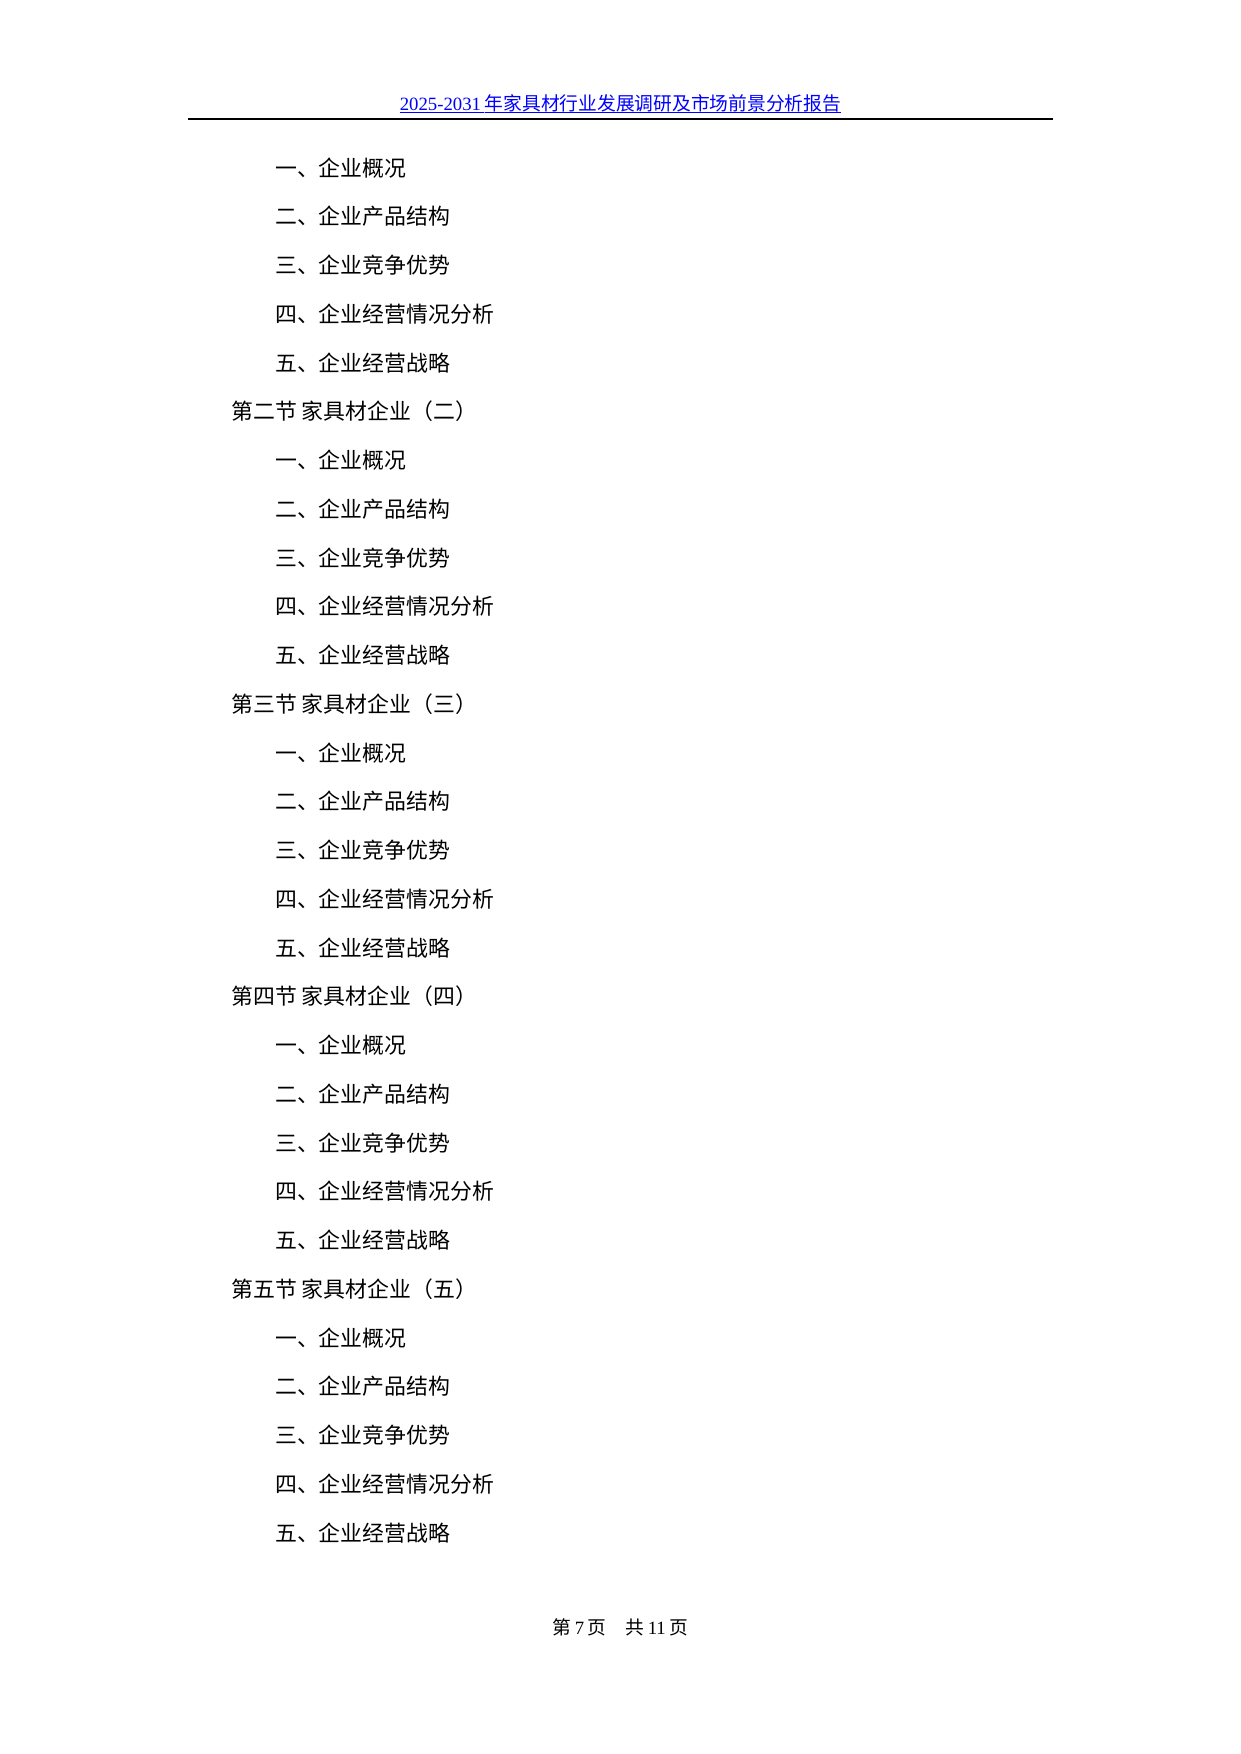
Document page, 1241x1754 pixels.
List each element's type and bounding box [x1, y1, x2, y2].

text [187, 150, 1053, 1548]
